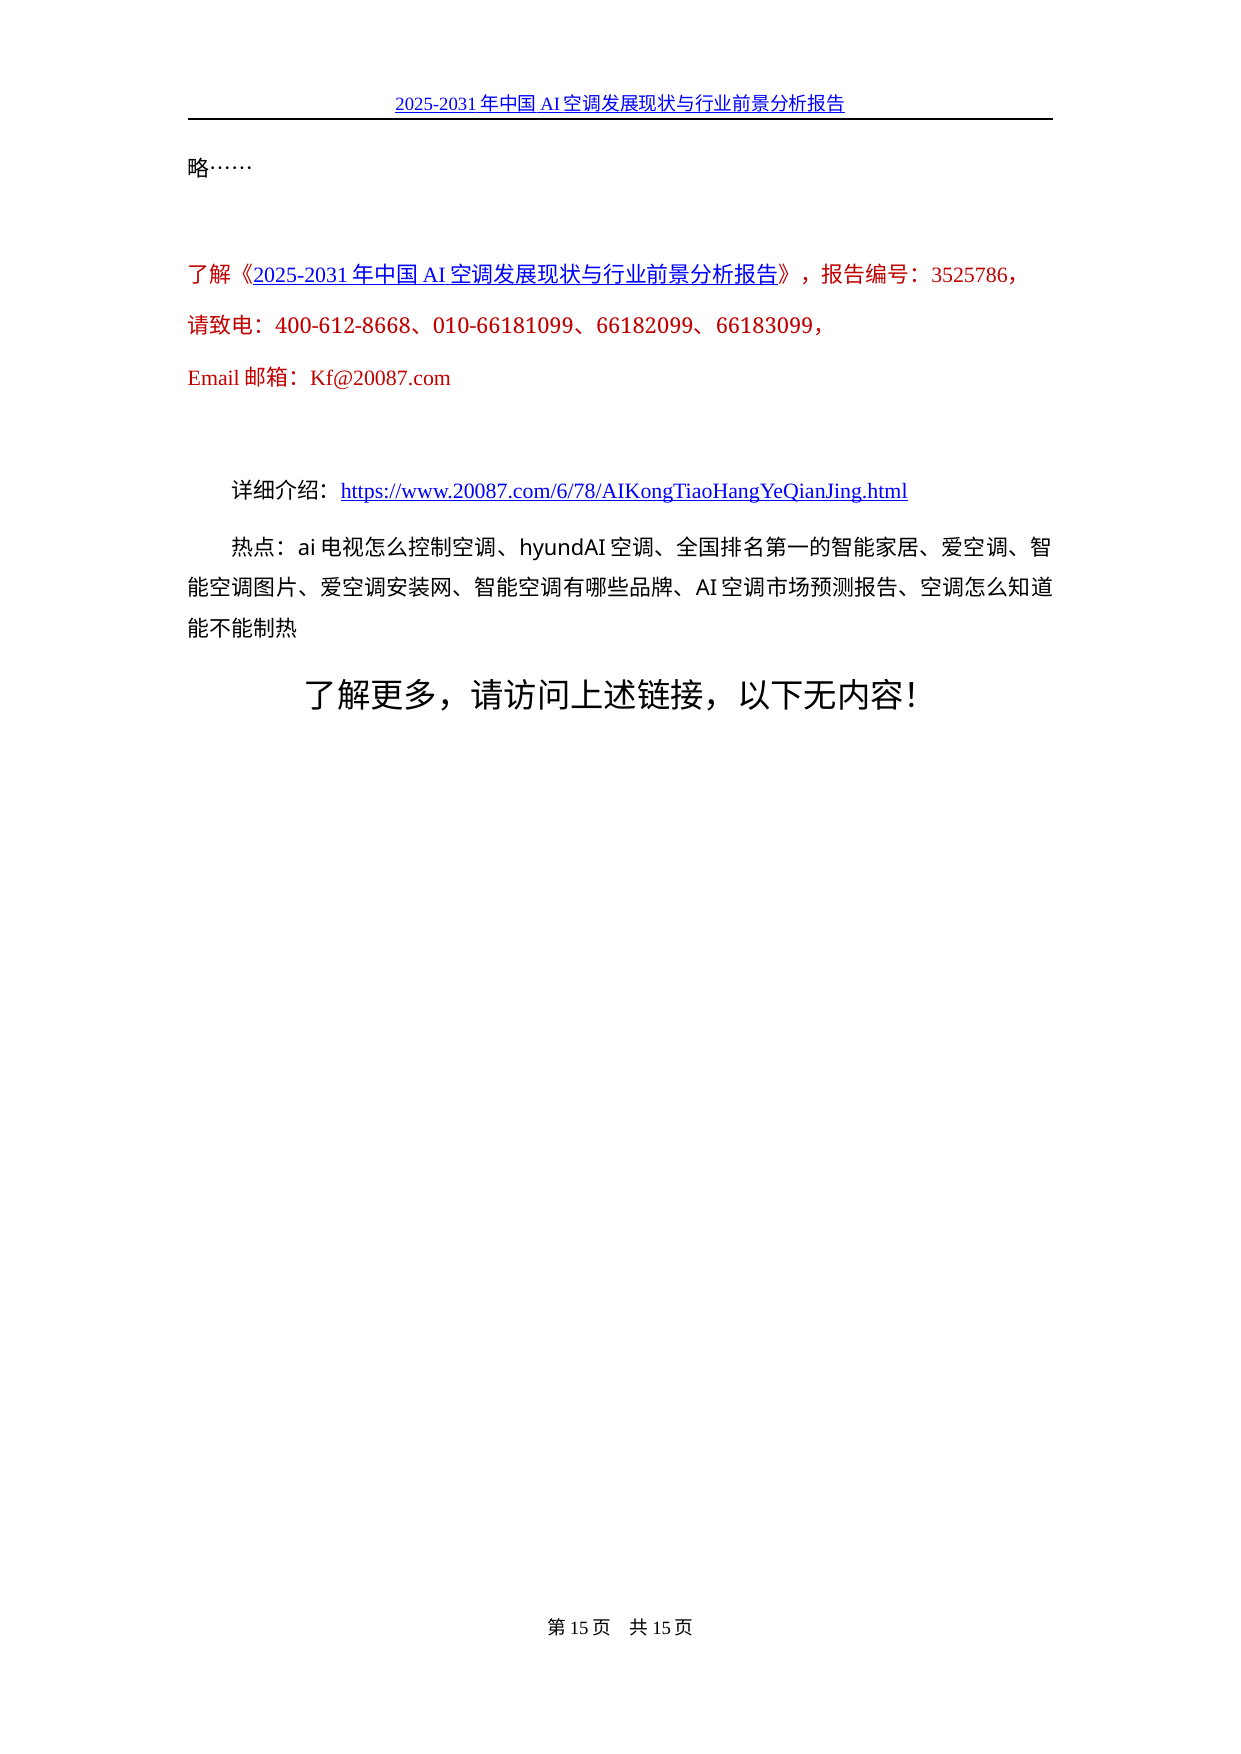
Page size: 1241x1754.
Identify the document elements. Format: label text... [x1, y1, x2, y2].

text Email邮箱：Kf@20087.com [187, 360, 1053, 392]
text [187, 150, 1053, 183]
title 了解更多，请访问上述链接，以下无内容！ [187, 661, 1053, 726]
text 详细介绍：https://www.20087.com/6/78/AIKongTiaoHangYeQianJing.html [187, 473, 1053, 505]
text 请致电：400-612-8668、010-66181099、66182099、66183099， [187, 308, 1053, 341]
text 热点：ai电视怎么控制空调、hyundAI空调、全国排名第一的智能家居、爱空调、智能空调图片、爱空调安装网、智能空调有哪些品牌、AI空调市场预测报告、空调怎么知道能不能制热 [187, 529, 1053, 643]
text 了解《2025-2031年中国AI空调发展现状与行业前景分析报告》，报告编号：3525786， [187, 257, 1053, 289]
